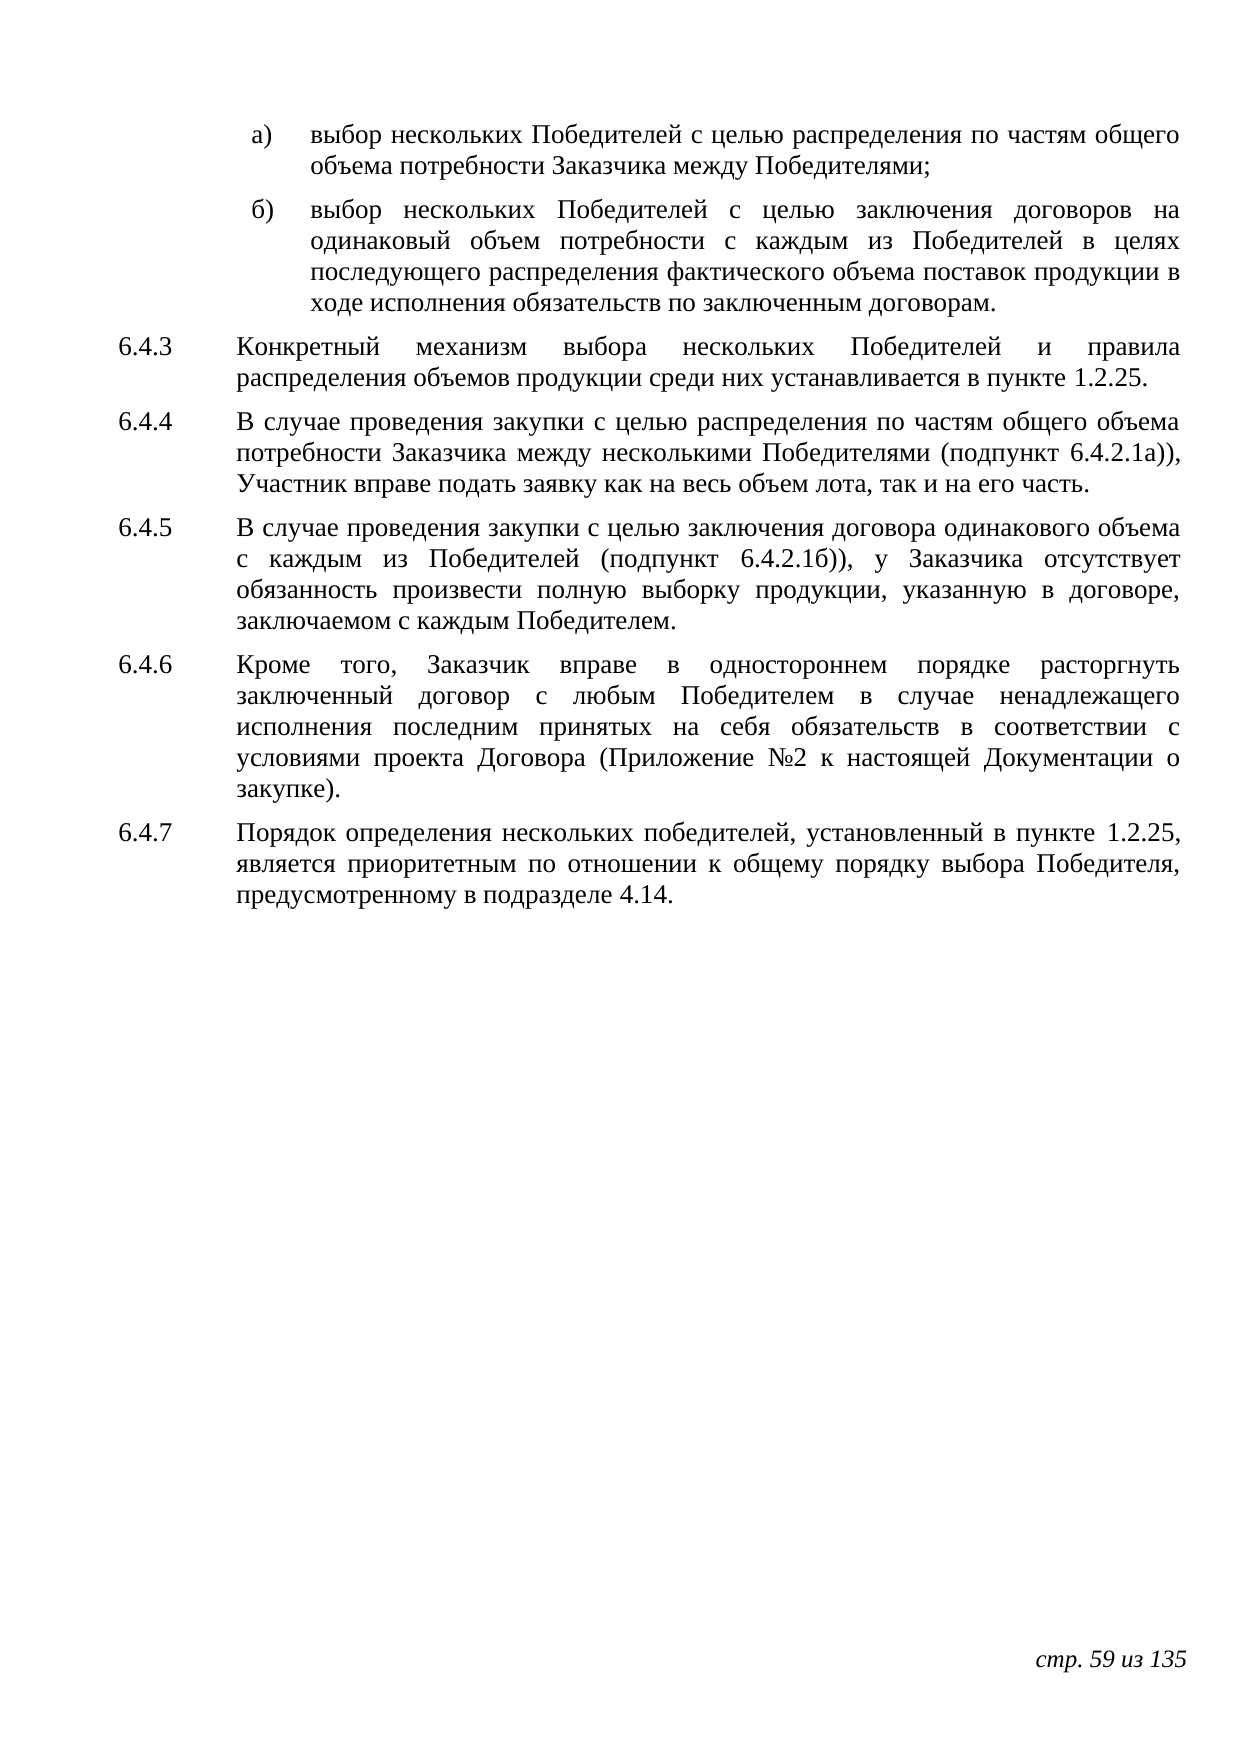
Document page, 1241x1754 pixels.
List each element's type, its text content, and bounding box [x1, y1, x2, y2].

text Кроме того, Заказчик вправе в одностороннем порядке расторгнуть заключенный договор с любым Победителем в случае ненадлежащего исполнения последним принятых на себя обязательств в соответствии с условиями проекта Договора (Приложение №2 к настоящей Документации о закупке). [118, 648, 1181, 803]
text В случае проведения закупки с целью распределения по частям общего объема потребности Заказчика между несколькими Победителями (подпункт 6.4.2а)), Участник вправе подать заявку как на весь объем лота, так и на его часть. [118, 405, 1181, 498]
text выбор нескольких Победителей с целью заключения договоров на одинаковый объем потребности с каждым из Победителей в целях последующего распределения фактического объема поставок продукции в ходе исполнения обязательств по заключенным договорам. [251, 193, 1181, 317]
text Конкретный механизм выбора нескольких Победителей и правила распределения объемов продукции среди них устанавливается в пункте 1.2.25. [118, 330, 1181, 392]
text Порядок определения нескольких победителей, установленный в пункте 1.2.25, является приоритетным по отношении к общему порядку выбора Победителя, предусмотренному в подразделе 4.14. [118, 816, 1181, 909]
text выбор нескольких Победителей с целью распределения по частям общего объема потребности Заказчика между Победителями; [251, 118, 1181, 180]
text В случае проведения закупки с целью заключения договора одинакового объема с каждым из Победителей (подпункт 6.4.2б)), у Заказчика отсутствует обязанность произвести полную выборку продукции, указанную в договоре, заключаемом с каждым Победителем. [118, 511, 1181, 635]
